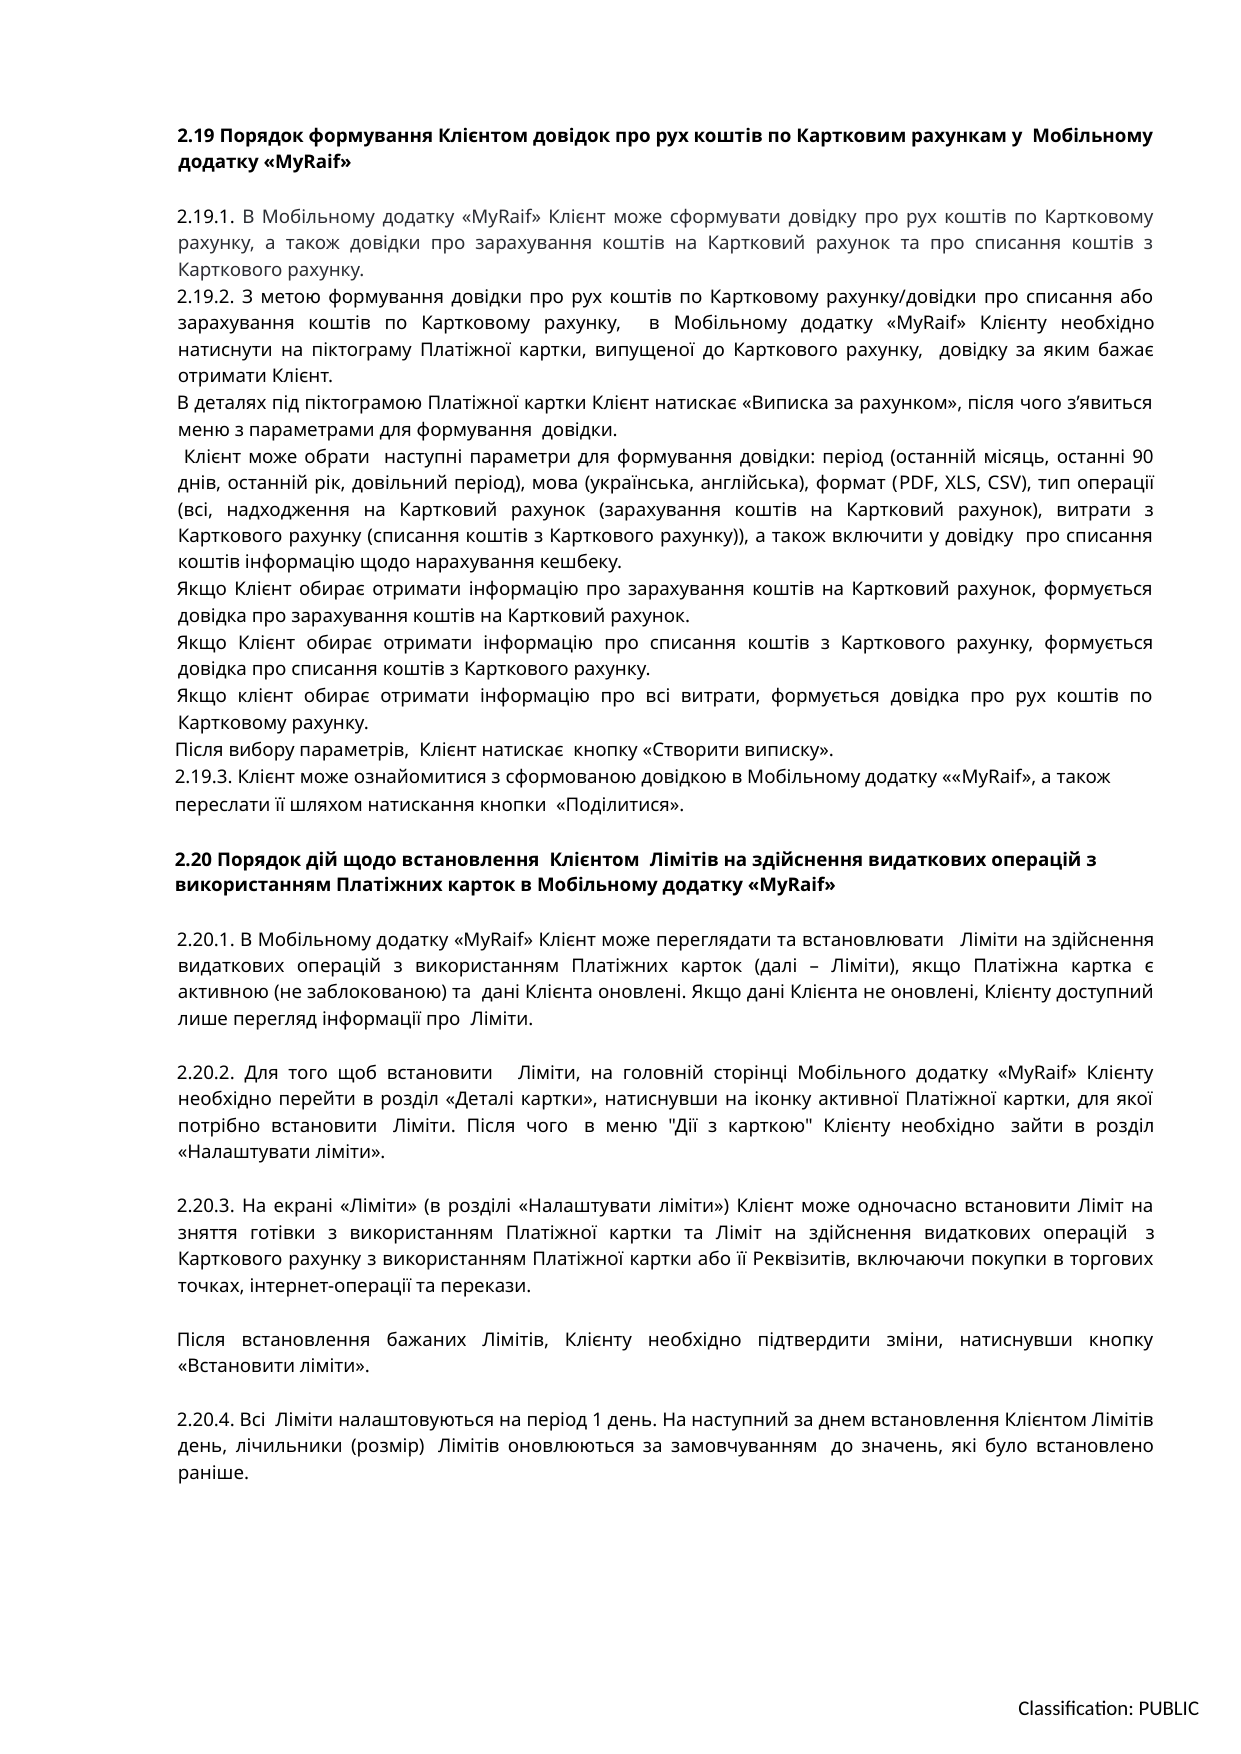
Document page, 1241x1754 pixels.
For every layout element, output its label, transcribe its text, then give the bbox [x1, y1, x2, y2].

text 2.19.1. В Мобільному додатку «MyRaif» Клієнт може сформувати довідку про рух коштів по Картковому рахунку, а також довідки про зарахування коштів на Картковий рахунок та про списання коштів з Карткового рахунку. [177, 203, 1154, 282]
text 2.19.2. З метою формування довідки про рух коштів по Картковому рахунку/довідки про списання або зарахування коштів по Картковому рахунку, в Мобільному додатку «MyRaif» Клієнту необхідно натиснути на піктограму Платіжної картки, випущеної до Карткового рахунку, довідку за яким бажає отримати Клієнт. [177, 283, 1154, 388]
text Якщо Клієнт обирає отримати інформацію про зарахування коштів на Картковий рахунок, формується довідка про зарахування коштів на Картковий рахунок. [177, 576, 1154, 628]
text 2.20.2. Для того щоб встановити Ліміти, на головній сторінці Мобільного додатку «MyRaif» Клієнту необхідно перейти в розділ «Деталі картки», натиснувши на іконку активної Платіжної картки, для якої потрібно встановити Ліміти. Після чого в меню "Дії з карткою" Клієнту необхідно зайти в розділ «Налаштувати ліміти». [177, 1059, 1154, 1164]
text 2.20.1. В Мобільному додатку «MyRaif» Клієнт може переглядати та встановлювати Ліміти на здійснення видаткових операцій з використанням Платіжних карток (далі – Ліміти), якщо Платіжна картка є активною (не заблокованою) та дані Клієнта оновлені. Якщо дані Клієнта не оновлені, Клієнту доступний лише перегляд інформації про Ліміти. [177, 926, 1154, 1031]
text 2.19 Порядок формування Клієнтом довідок про рух коштів по Картковим рахункам у Мобільному додатку «MyRaif» [177, 122, 1153, 174]
text Після вибору параметрів, Клієнт натискає кнопку «Створити виписку». [174, 736, 1154, 762]
text Клієнт може обрати наступні параметри для формування довідки: період (останній місяць, останні 90 днів, останній рік, довільний період), мова (українська, англійська), формат (PDF, XLS, CSV), тип операції (всі, надходження на Картковий рахунок (зарахування коштів на Картковий рахунок), витрати з Карткового рахунку (списання коштів з Карткового рахунку)), а також включити у довідку про списання коштів інформацію щодо нарахування кешбеку. [177, 443, 1154, 574]
text В деталях під піктограмою Платіжної картки Клієнт натискає «Виписка за рахунком», після чого з’явиться меню з параметрами для формування довідки. [177, 389, 1154, 441]
text Якщо клієнт обирає отримати інформацію про всі витрати, формується довідка про рух коштів по Картковому рахунку. [177, 683, 1154, 734]
text Якщо Клієнт обирає отримати інформацію про списання коштів з Карткового рахунку, формується довідка про списання коштів з Карткового рахунку. [177, 629, 1154, 681]
text 2.20.3. На екрані «Ліміти» (в розділі «Налаштувати ліміти») Клієнт може одночасно встановити Ліміт на зняття готівки з використанням Платіжної картки та Ліміт на здійснення видаткових операцій з Карткового рахунку з використанням Платіжної картки або її Реквізитів, включаючи покупки в торгових точках, інтернет-операції та перекази. [177, 1192, 1154, 1297]
text 2.20 Порядок дій щодо встановлення Клієнтом Лімітів на здійснення видаткових операцій з використанням Платіжних карток в Мобільному додатку «MyRaif» [174, 846, 1154, 897]
text 2.20.4. Всі Ліміти налаштовуються на період 1 день. На наступний за днем встановлення Клієнтом Лімітів день, лічильники (розмір) Лімітів оновлюються за замовчуванням до значень, які було встановлено раніше. [177, 1406, 1154, 1485]
text 2.19.3. Клієнт може ознайомитися з сформованою довідкою в Мобільному додатку ««MyRaif», а також переслати її шляхом натискання кнопки «Поділитися». [174, 763, 1154, 817]
text Після встановлення бажаних Лімітів, Клієнту необхідно підтвердити зміни, натиснувши кнопку «Встановити ліміти». [177, 1326, 1154, 1378]
